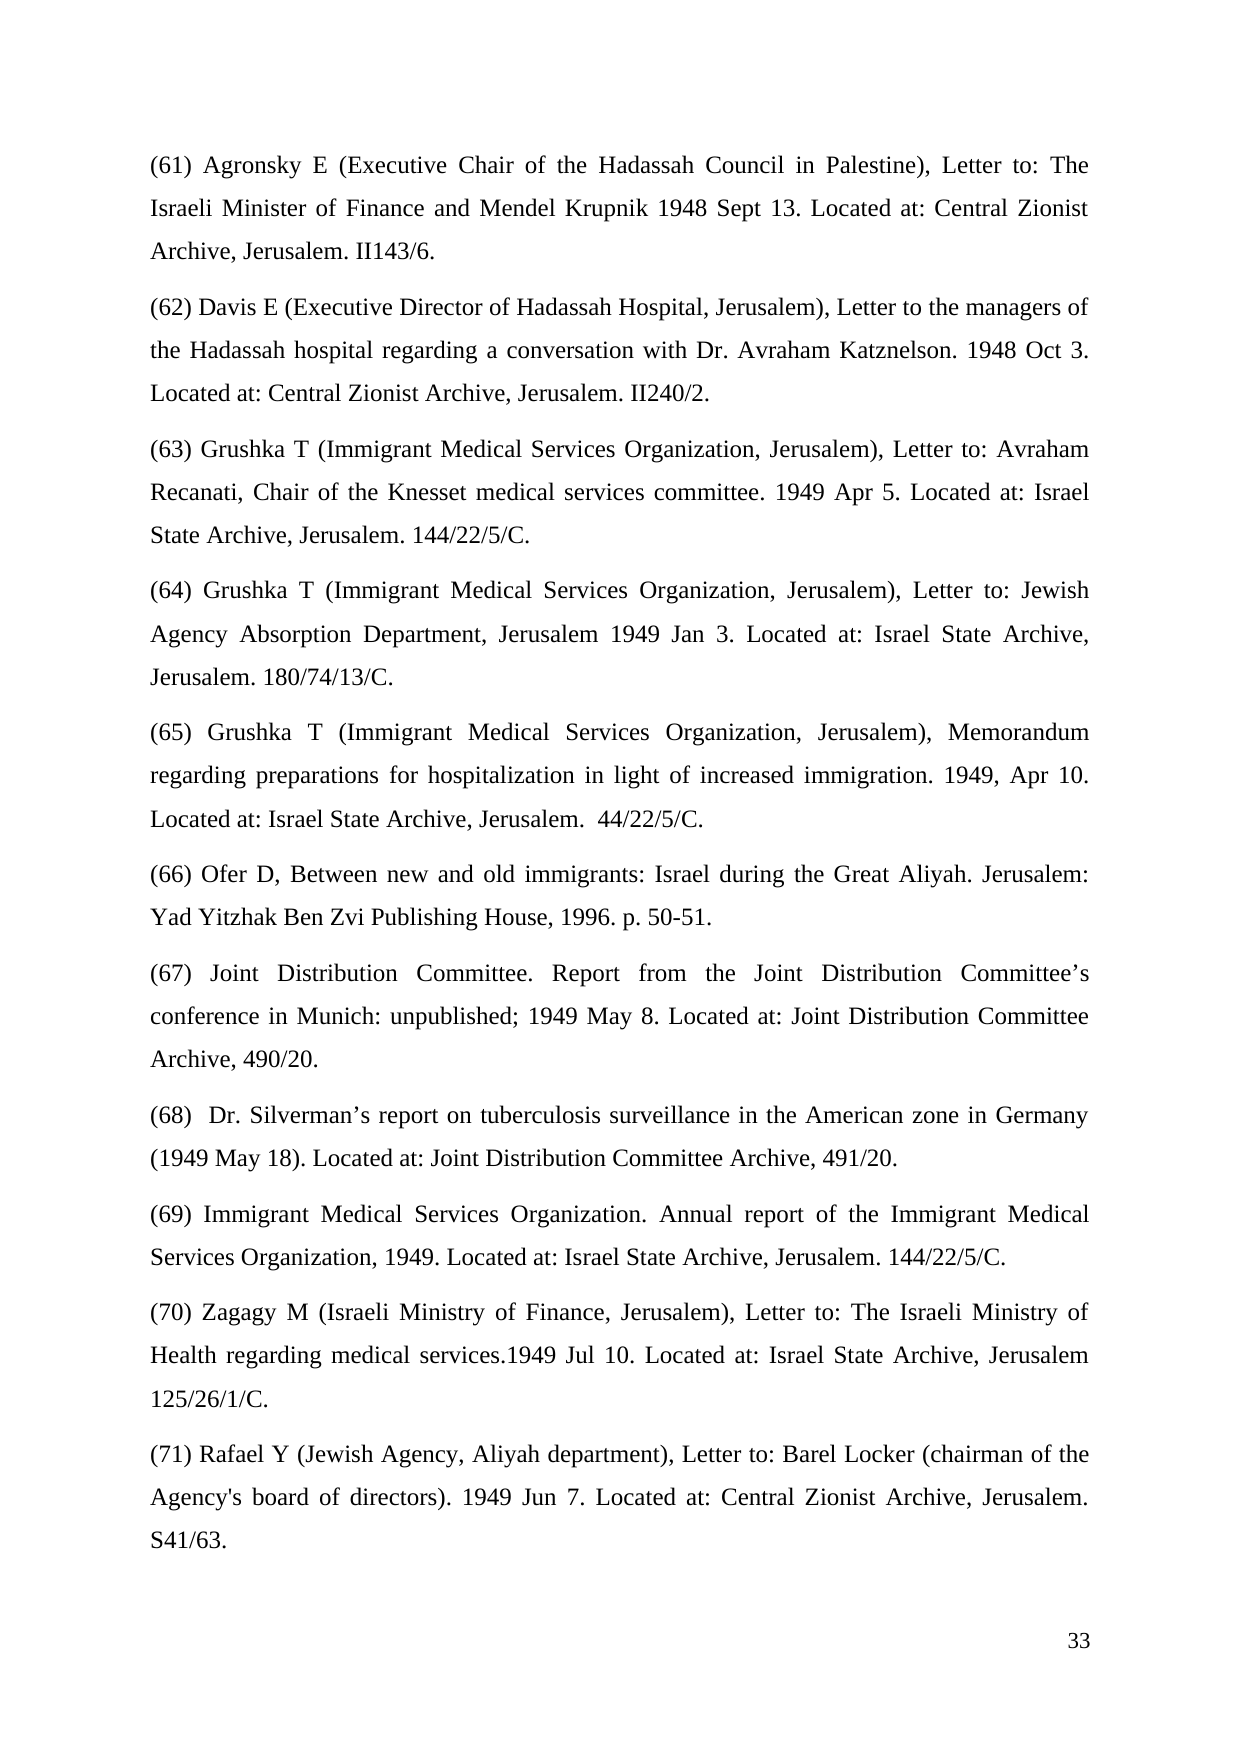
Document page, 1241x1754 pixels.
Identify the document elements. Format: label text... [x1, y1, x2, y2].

text (62) Davis E (Executive Director of Hadassah Hospital, Jerusalem), Letter to the managers of the Hadassah hospital regarding a conversation with Dr. Avraham Katznelson. 1948 Oct 3. Located at: Central Zionist Archive, Jerusalem. II240/2. [150, 292, 1090, 407]
text (70) Zagagy M (Israeli Ministry of Finance, Jerusalem), Letter to: The Israeli Ministry of Health regarding medical services.1949 Jul 10. Located at: Israel State Archive, Jerusalem 125/26/1/C. [150, 1297, 1090, 1412]
text (65) Grushka T (Immigrant Medical Services Organization, Jerusalem), Memorandum regarding preparations for hospitalization in light of increased immigration. 1949, Apr 10. Located at: Israel State Archive, Jerusalem. 44/22/5/C. [150, 717, 1090, 832]
text (69) Immigrant Medical Services Organization. Annual report of the Immigrant Medical Services Organization, 1949. Located at: Israel State Archive, Jerusalem. 144/22/5/C. [150, 1199, 1090, 1271]
text (61) Agronsky E (Executive Chair of the Hadassah Council in Palestine), Letter to: The Israeli Minister of Finance and Mendel Krupnik 1948 Sept 13. Located at: Central Zionist Archive, Jerusalem. II143/6. [150, 150, 1090, 265]
text (71) Rafael Y (Jewish Agency, Aliyah department), Letter to: Barel Locker (chairman of the Agency's board of directors). 1949 Jun 7. Located at: Central Zionist Archive, Jerusalem. S41/63. [150, 1439, 1090, 1554]
text (68) Dr. Silverman’s report on tuberculosis surveillance in the American zone in Germany (1949 May 18). Located at: Joint Distribution Committee Archive, 491/20. [150, 1100, 1090, 1172]
text (64) Grushka T (Immigrant Medical Services Organization, Jerusalem), Letter to: Jewish Agency Absorption Department, Jerusalem 1949 Jan 3. Located at: Israel State Archive, Jerusalem. 180/74/13/C. [150, 576, 1090, 691]
text (66) Ofer D, Between new and old immigrants: Israel during the Great Aliyah. Jerusalem: Yad Yitzhak Ben Zvi Publishing House, 1996. p. 50-51. [150, 859, 1090, 931]
text (67) Joint Distribution Committee. Report from the Joint Distribution Committee’s conference in Munich: unpublished; 1949 May 8. Located at: Joint Distribution Committee Archive, 490/20. [150, 958, 1090, 1073]
text (63) Grushka T (Immigrant Medical Services Organization, Jerusalem), Letter to: Avraham Recanati, Chair of the Knesset medical services committee. 1949 Apr 5. Located at: Israel State Archive, Jerusalem. 144/22/5/C. [150, 434, 1090, 549]
